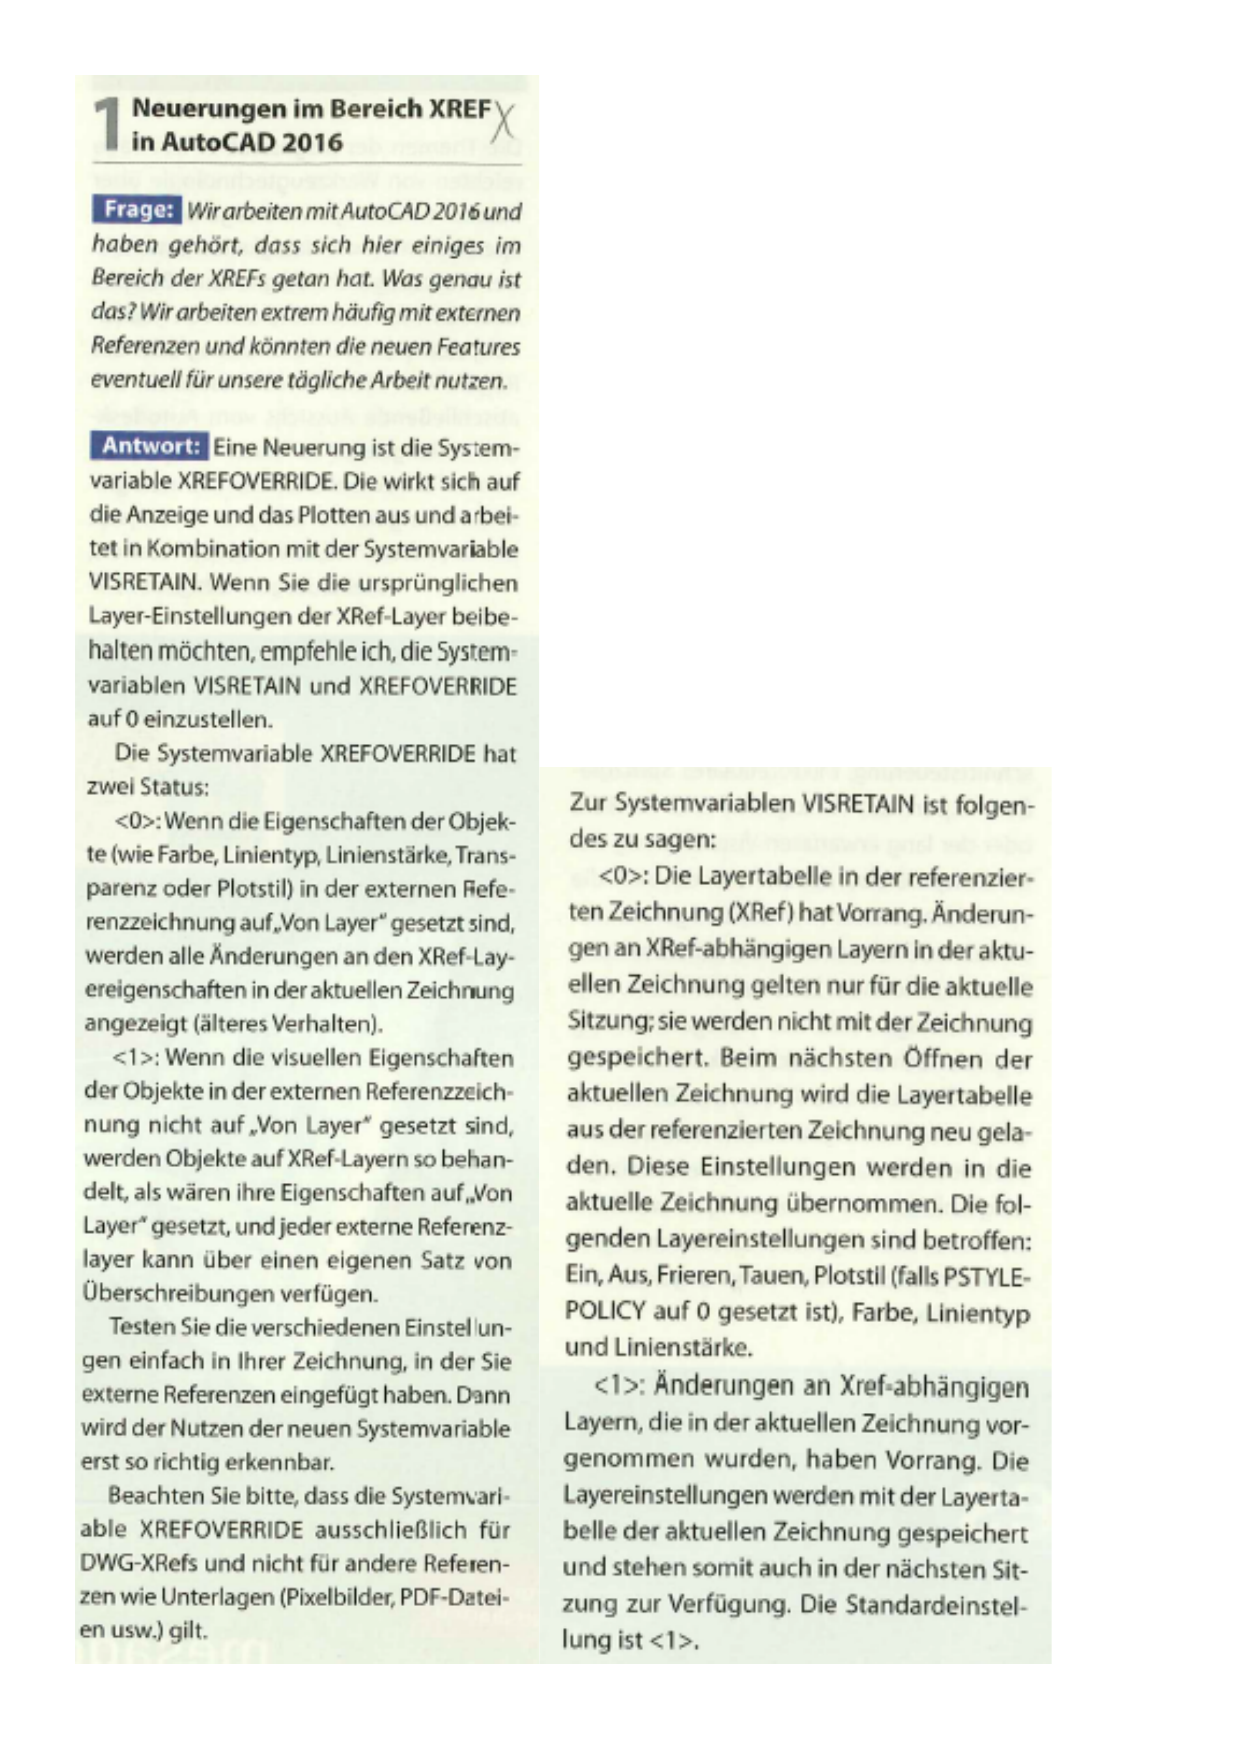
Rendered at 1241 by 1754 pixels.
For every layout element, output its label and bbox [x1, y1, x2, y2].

picture [75, 75, 1052, 1664]
